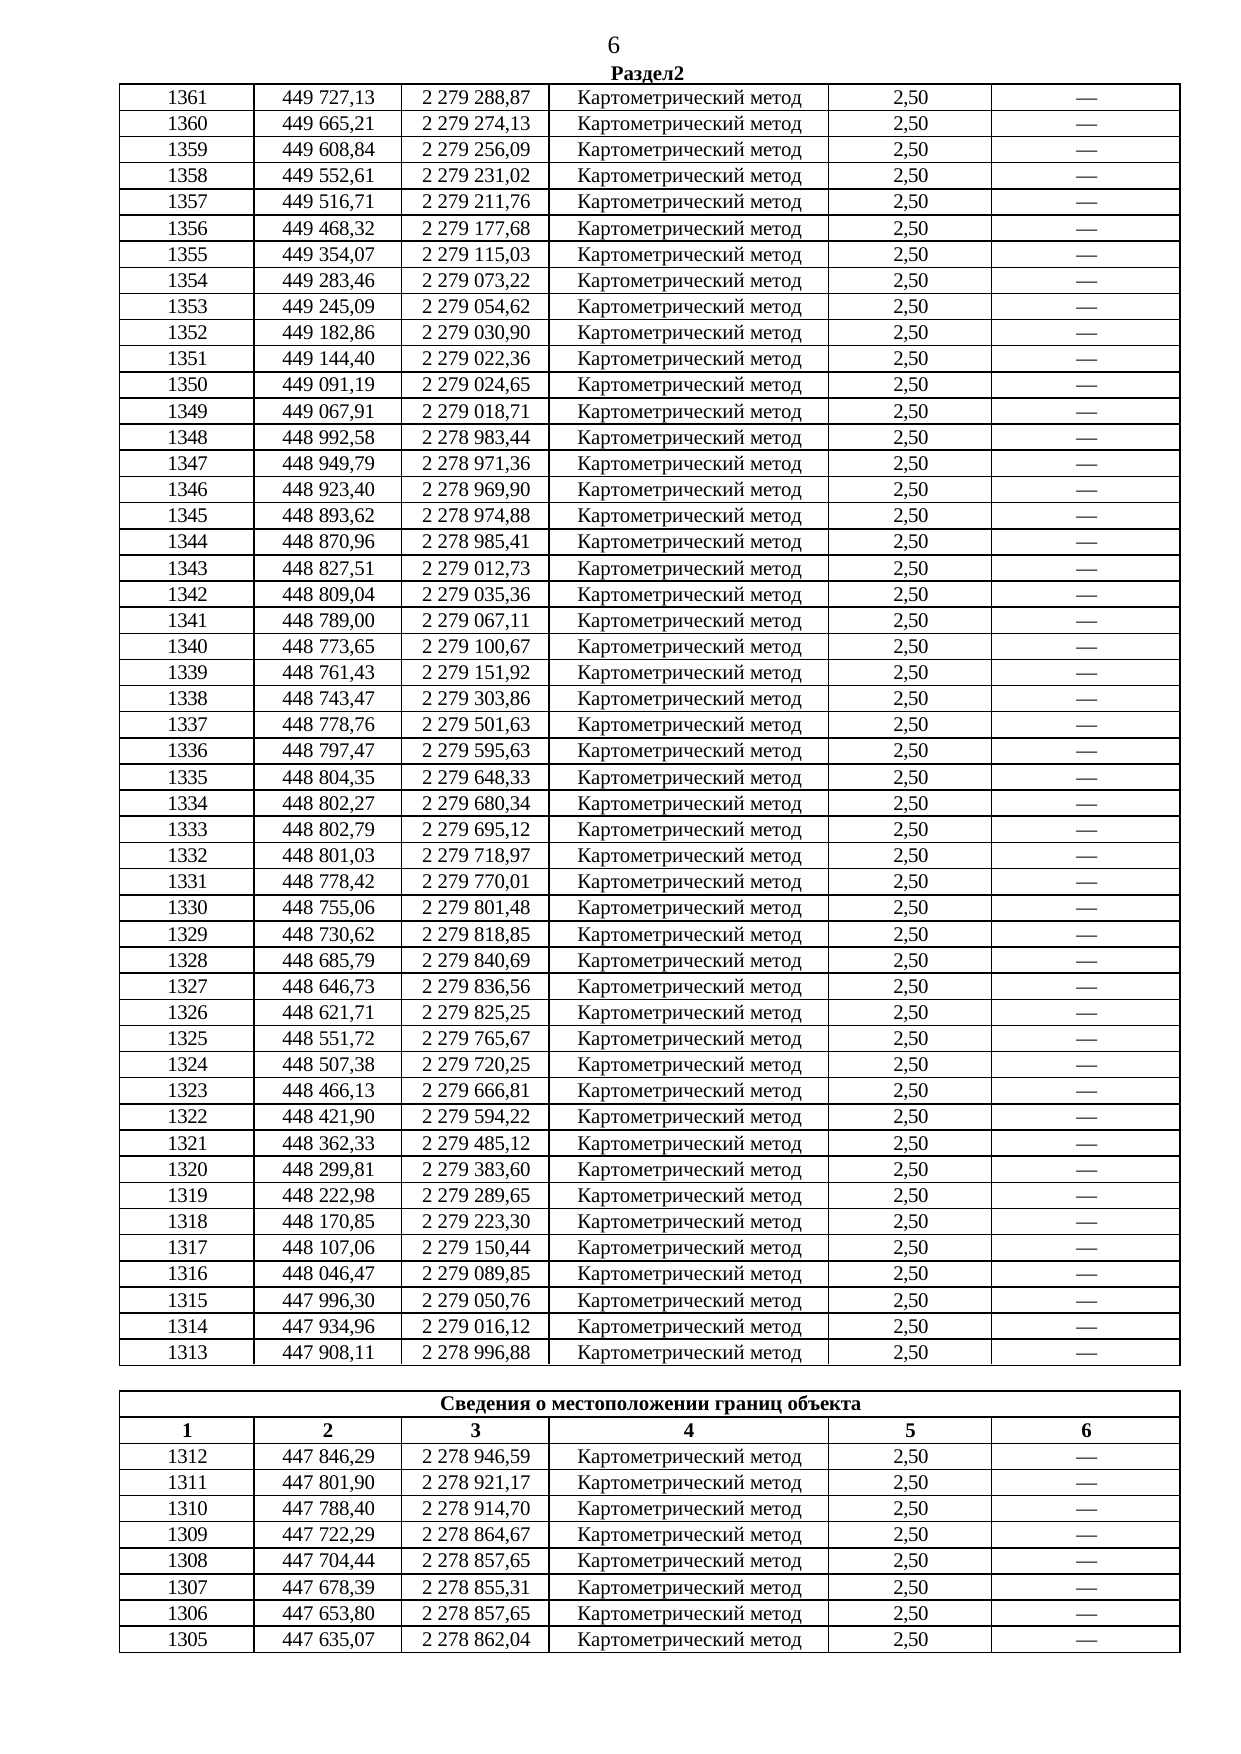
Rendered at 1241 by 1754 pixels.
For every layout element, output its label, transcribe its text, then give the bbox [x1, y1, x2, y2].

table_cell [550, 137, 828, 162]
table_cell 449 182,86 [255, 320, 401, 345]
table_cell 2,50 [829, 556, 991, 580]
table_cell — [992, 1496, 1179, 1521]
table_cell 1351 [120, 346, 253, 371]
table_cell 2 279 067,11 [402, 608, 548, 632]
table_cell Картометрический метод [550, 660, 828, 685]
table_cell 1360 [120, 111, 253, 136]
table_cell Картометрический метод [550, 242, 828, 266]
table_cell — [992, 1105, 1179, 1129]
table_cell 2 279 501,63 [402, 712, 548, 737]
table_cell 2 279 231,02 [402, 163, 548, 188]
table_cell 1348 [120, 425, 253, 449]
table_cell 1356 [120, 216, 253, 240]
table_cell — [992, 1470, 1179, 1495]
table_cell Картометрический метод [550, 503, 828, 528]
table_cell Картометрический метод [550, 399, 828, 423]
table_cell 2 279 274,13 [402, 111, 548, 136]
table_cell 2 278 857,65 [402, 1549, 548, 1573]
table_cell 1308 [120, 1549, 253, 1573]
table_cell 2 279 289,65 [402, 1183, 548, 1208]
table_cell 2,50 [829, 1052, 991, 1077]
table_cell 2,50 [829, 1000, 991, 1024]
table_cell 447 996,30 [255, 1288, 401, 1312]
table_cell 2,50 [829, 503, 991, 528]
table_cell 1359 [120, 137, 253, 162]
table_cell 2,50 [829, 1601, 991, 1625]
table_cell Картометрический метод [550, 1183, 828, 1208]
table_cell 2 279 288,87 [402, 85, 548, 109]
table_cell — [992, 1549, 1179, 1573]
table_cell 2 279 256,09 [402, 137, 548, 162]
table_cell Картометрический метод [550, 556, 828, 580]
table_cell 1331 [120, 869, 253, 894]
table_cell Картометрический метод [550, 1444, 828, 1468]
table_cell 2,50 [829, 1262, 991, 1286]
table_cell Картометрический метод [550, 530, 828, 554]
table_cell — [992, 477, 1179, 502]
table_cell 2,50 [829, 1078, 991, 1103]
table_cell 2 279 840,69 [402, 948, 548, 972]
table_cell 2 279 680,34 [402, 791, 548, 815]
table_cell 2,50 [829, 634, 991, 658]
table_cell Картометрический метод [550, 765, 828, 789]
table_cell 2,50 [829, 137, 991, 162]
table_cell 2,50 [829, 896, 991, 920]
table_cell 2,50 [829, 346, 991, 371]
table_cell 2 278 946,59 [402, 1444, 548, 1468]
table_cell — [992, 163, 1179, 188]
table_cell 449 354,07 [255, 242, 401, 266]
table_cell 2 279 765,67 [402, 1026, 548, 1051]
table_cell — [992, 608, 1179, 632]
table_cell 448 222,98 [255, 1183, 401, 1208]
table_cell 2 279 211,76 [402, 190, 548, 214]
table_cell Картометрический метод [550, 608, 828, 632]
table_cell 1340 [120, 634, 253, 658]
table_cell Картометрический метод [550, 373, 828, 397]
table_cell 2,50 [829, 477, 991, 502]
table_cell — [992, 190, 1179, 214]
table_cell 449 091,19 [255, 373, 401, 397]
table_cell 2 279 594,22 [402, 1105, 548, 1129]
table_cell 449 468,32 [255, 216, 401, 240]
table_cell 2,50 [829, 190, 991, 214]
table_cell — [992, 712, 1179, 737]
table_cell Картометрический метод [550, 1496, 828, 1521]
table_cell 2 279 177,68 [402, 216, 548, 240]
table_cell 448 551,72 [255, 1026, 401, 1051]
table_cell 1321 [120, 1131, 253, 1155]
table_cell 2,50 [829, 1627, 991, 1652]
table_cell 2,50 [829, 1288, 991, 1312]
table_cell Картометрический метод [550, 1470, 828, 1495]
table_cell 2 278 862,04 [402, 1627, 548, 1652]
table_cell 448 362,33 [255, 1131, 401, 1155]
table_cell 447 704,44 [255, 1549, 401, 1573]
table_cell — [992, 268, 1179, 292]
table_cell 2,50 [829, 1444, 991, 1468]
table_cell 448 743,47 [255, 686, 401, 711]
table_cell Картометрический метод [550, 1235, 828, 1260]
table_cell 2 278 985,41 [402, 530, 548, 554]
table_cell 1339 [120, 660, 253, 685]
table_cell Картометрический метод [550, 346, 828, 371]
table_cell 2,50 [829, 530, 991, 554]
table_cell 2,50 [829, 216, 991, 240]
table_cell Картометрический метод [550, 1314, 828, 1338]
table_cell 1309 [120, 1522, 253, 1547]
table_cell 448 992,58 [255, 425, 401, 449]
table_cell 447 653,80 [255, 1601, 401, 1625]
table_cell — [992, 739, 1179, 763]
table_cell 447 934,96 [255, 1314, 401, 1338]
table_cell Картометрический метод [550, 216, 828, 240]
table_cell 2,50 [829, 1470, 991, 1495]
table_cell Картометрический метод [550, 1575, 828, 1599]
table_cell 2,50 [829, 1340, 991, 1364]
table_cell — [992, 451, 1179, 476]
table_cell 2,50 [829, 608, 991, 632]
table_cell 448 646,73 [255, 974, 401, 998]
table_cell — [992, 242, 1179, 266]
table_cell 2 279 150,44 [402, 1235, 548, 1260]
table_cell 448 730,62 [255, 922, 401, 946]
table_cell — [992, 817, 1179, 842]
table_cell — [992, 1522, 1179, 1547]
table_cell — [992, 948, 1179, 972]
table_cell 2 278 969,90 [402, 477, 548, 502]
table_cell — [992, 686, 1179, 711]
table_cell 1346 [120, 477, 253, 502]
table_cell 447 788,40 [255, 1496, 401, 1521]
table_cell 2,50 [829, 399, 991, 423]
table_cell — [992, 320, 1179, 345]
table_cell 2 279 016,12 [402, 1314, 548, 1338]
table_cell 2 279 089,85 [402, 1262, 548, 1286]
table_cell 1314 [120, 1314, 253, 1338]
table_cell Картометрический метод [550, 1209, 828, 1234]
table_cell 2,50 [829, 712, 991, 737]
table_cell Картометрический метод [550, 739, 828, 763]
table_cell 1305 [120, 1627, 253, 1652]
table_cell 1319 [120, 1183, 253, 1208]
table_cell 1316 [120, 1262, 253, 1286]
table_cell Картометрический метод [550, 582, 828, 606]
table_cell 449 283,46 [255, 268, 401, 292]
table_cell — [992, 582, 1179, 606]
table_cell Картометрический метод [550, 1262, 828, 1286]
table_cell 449 516,71 [255, 190, 401, 214]
table_cell 1323 [120, 1078, 253, 1103]
table_cell 448 107,06 [255, 1235, 401, 1260]
table_cell Картометрический метод [550, 712, 828, 737]
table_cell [550, 1627, 828, 1652]
table_cell 2 279 151,92 [402, 660, 548, 685]
table_cell 1322 [120, 1105, 253, 1129]
table_cell — [992, 1000, 1179, 1024]
table_cell 2 279 018,71 [402, 399, 548, 423]
table_cell — [992, 399, 1179, 423]
table_cell Картометрический метод [550, 869, 828, 894]
table_cell 2,50 [829, 1105, 991, 1129]
table_cell 1341 [120, 608, 253, 632]
table_cell 2 279 770,01 [402, 869, 548, 894]
table_cell 2,50 [829, 1235, 991, 1260]
table_cell 2,50 [829, 242, 991, 266]
table_cell 4 [550, 1418, 828, 1442]
table_cell 2,50 [829, 739, 991, 763]
table_cell 2 279 485,12 [402, 1131, 548, 1155]
table_cell 1324 [120, 1052, 253, 1077]
table_cell 1325 [120, 1026, 253, 1051]
table_cell — [992, 1575, 1179, 1599]
table_cell 448 170,85 [255, 1209, 401, 1234]
table_cell 2,50 [829, 948, 991, 972]
table_cell 2,50 [829, 843, 991, 868]
table_cell Картометрический метод [550, 922, 828, 946]
table_cell Картометрический метод [550, 190, 828, 214]
table_cell 2,50 [829, 869, 991, 894]
table_cell Картометрический метод [550, 634, 828, 658]
table_cell 447 678,39 [255, 1575, 401, 1599]
table_cell Картометрический метод [550, 1078, 828, 1103]
table_cell Картометрический метод [550, 425, 828, 449]
table_cell Картометрический метод [550, 320, 828, 345]
table_cell 1306 [120, 1601, 253, 1625]
table_cell 2,50 [829, 1131, 991, 1155]
table_cell 2,50 [829, 582, 991, 606]
table_cell — [992, 634, 1179, 658]
table_cell 2,50 [829, 373, 991, 397]
table_cell 2,50 [829, 922, 991, 946]
table_cell 1350 [120, 373, 253, 397]
table_cell — [992, 1131, 1179, 1155]
table_cell — [992, 765, 1179, 789]
table_cell Картометрический метод [550, 1000, 828, 1024]
table_cell 1347 [120, 451, 253, 476]
table_cell 2 278 857,65 [402, 1601, 548, 1625]
table_cell 448 755,06 [255, 896, 401, 920]
table_cell Картометрический метод [550, 686, 828, 711]
table_cell 1358 [120, 163, 253, 188]
table_cell 449 608,84 [255, 137, 401, 162]
table_cell 2,50 [829, 320, 991, 345]
table_cell 449 144,40 [255, 346, 401, 371]
table_cell 448 507,38 [255, 1052, 401, 1077]
table_cell 2 279 666,81 [402, 1078, 548, 1103]
table_cell 2 279 595,63 [402, 739, 548, 763]
table_cell Картометрический метод [550, 1288, 828, 1312]
table_cell 448 685,79 [255, 948, 401, 972]
table_cell 6 [992, 1418, 1179, 1442]
table_cell — [992, 373, 1179, 397]
table_cell 2,50 [829, 1209, 991, 1234]
table_cell 448 870,96 [255, 530, 401, 554]
table_cell 449 067,91 [255, 399, 401, 423]
table_cell — [992, 1026, 1179, 1051]
table_cell 2,50 [829, 1496, 991, 1521]
table_cell 1354 [120, 268, 253, 292]
table_cell 2,50 [829, 1522, 991, 1547]
table_cell 1337 [120, 712, 253, 737]
table_cell 1345 [120, 503, 253, 528]
table_cell 2 279 818,85 [402, 922, 548, 946]
table_cell 1336 [120, 739, 253, 763]
table_cell 1330 [120, 896, 253, 920]
table_cell 448 046,47 [255, 1262, 401, 1286]
table_cell 1 [120, 1418, 253, 1442]
table_cell 2 279 054,62 [402, 294, 548, 319]
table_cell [550, 111, 828, 136]
table_cell 448 801,03 [255, 843, 401, 868]
table_cell 1334 [120, 791, 253, 815]
table_cell 1361 [120, 85, 253, 109]
table_cell Картометрический метод [550, 948, 828, 972]
table_cell Картометрический метод [550, 1052, 828, 1077]
table_cell 1333 [120, 817, 253, 842]
table_cell 1313 [120, 1340, 253, 1364]
table_cell Картометрический метод [550, 1340, 828, 1364]
table_cell 448 802,27 [255, 791, 401, 815]
table_cell 2,50 [829, 817, 991, 842]
table_cell 2 279 648,33 [402, 765, 548, 789]
table_cell — [992, 922, 1179, 946]
table_cell 448 778,42 [255, 869, 401, 894]
table_cell 448 621,71 [255, 1000, 401, 1024]
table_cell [550, 1601, 828, 1625]
table_cell — [992, 1444, 1179, 1468]
table_cell 2 279 100,67 [402, 634, 548, 658]
table_cell 2,50 [829, 791, 991, 815]
table_cell 447 801,90 [255, 1470, 401, 1495]
table_cell — [992, 1078, 1179, 1103]
table_cell Картометрический метод [550, 843, 828, 868]
table_cell — [992, 974, 1179, 998]
table_cell — [992, 556, 1179, 580]
table_cell 2 278 921,17 [402, 1470, 548, 1495]
table_cell — [992, 1340, 1179, 1364]
table_cell 448 761,43 [255, 660, 401, 685]
table_cell 2 279 303,86 [402, 686, 548, 711]
table_cell 2,50 [829, 765, 991, 789]
table_cell 449 727,13 [255, 85, 401, 109]
table_cell — [992, 137, 1179, 162]
table_cell — [992, 425, 1179, 449]
table_cell 2,50 [829, 686, 991, 711]
table_cell Картометрический метод [550, 817, 828, 842]
table_cell Картометрический метод [550, 791, 828, 815]
table_cell 447 846,29 [255, 1444, 401, 1468]
table_cell 2 279 801,48 [402, 896, 548, 920]
table_cell Картометрический метод [550, 1157, 828, 1181]
table_cell — [992, 85, 1179, 109]
table_header Сведения о местоположении границ объекта [120, 1392, 1179, 1416]
table_cell 448 789,00 [255, 608, 401, 632]
table_cell 2 279 825,25 [402, 1000, 548, 1024]
table_cell — [992, 503, 1179, 528]
table_cell 2,50 [829, 1314, 991, 1338]
table_cell 448 893,62 [255, 503, 401, 528]
table_cell 2,50 [829, 294, 991, 319]
table_cell 2 279 073,22 [402, 268, 548, 292]
table_cell 447 908,11 [255, 1340, 401, 1364]
table_cell — [992, 1601, 1179, 1625]
table_cell 1318 [120, 1209, 253, 1234]
table_cell — [992, 530, 1179, 554]
table_cell Картометрический метод [550, 268, 828, 292]
table_cell 448 797,47 [255, 739, 401, 763]
table_cell 448 949,79 [255, 451, 401, 476]
table_cell 2,50 [829, 163, 991, 188]
table_cell 2 279 030,90 [402, 320, 548, 345]
table_cell 1327 [120, 974, 253, 998]
table_cell 2,50 [829, 1575, 991, 1599]
table_cell 447 635,07 [255, 1627, 401, 1652]
table_cell Картометрический метод [550, 1131, 828, 1155]
table_cell 2,50 [829, 660, 991, 685]
table_cell 1328 [120, 948, 253, 972]
table_cell Картометрический метод [550, 1549, 828, 1573]
table_cell 2 278 855,31 [402, 1575, 548, 1599]
table_cell 1329 [120, 922, 253, 946]
table_cell 1326 [120, 1000, 253, 1024]
table_cell Картометрический метод [550, 1105, 828, 1129]
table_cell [550, 85, 828, 109]
table_cell 2 278 996,88 [402, 1340, 548, 1364]
table_cell 1355 [120, 242, 253, 266]
table_cell 2 [255, 1418, 401, 1442]
table_cell 449 665,21 [255, 111, 401, 136]
table_cell — [992, 1314, 1179, 1338]
table_cell 1335 [120, 765, 253, 789]
table_cell Картометрический метод [550, 163, 828, 188]
table_cell 2 278 974,88 [402, 503, 548, 528]
table_cell 448 421,90 [255, 1105, 401, 1129]
table_cell — [992, 1183, 1179, 1208]
table_cell 448 299,81 [255, 1157, 401, 1181]
table_cell 1307 [120, 1575, 253, 1599]
table_cell 2,50 [829, 1183, 991, 1208]
table_cell Картометрический метод [550, 974, 828, 998]
table_cell 1315 [120, 1288, 253, 1312]
table_cell 2 278 864,67 [402, 1522, 548, 1547]
table_cell 1342 [120, 582, 253, 606]
table_cell 448 802,79 [255, 817, 401, 842]
table_cell — [992, 1288, 1179, 1312]
table_cell Картометрический метод [550, 1522, 828, 1547]
table_cell 1352 [120, 320, 253, 345]
table_cell 448 827,51 [255, 556, 401, 580]
table_cell 1317 [120, 1235, 253, 1260]
table_cell — [992, 294, 1179, 319]
table_cell — [992, 843, 1179, 868]
table_cell 2,50 [829, 1026, 991, 1051]
table_cell 449 245,09 [255, 294, 401, 319]
table_cell 1311 [120, 1470, 253, 1495]
table_cell Картометрический метод [550, 896, 828, 920]
table_cell 2 278 914,70 [402, 1496, 548, 1521]
table_cell 2 279 718,97 [402, 843, 548, 868]
table_cell 2 279 050,76 [402, 1288, 548, 1312]
table_cell Картометрический метод [550, 477, 828, 502]
table_cell 1312 [120, 1444, 253, 1468]
table_cell 448 778,76 [255, 712, 401, 737]
table_cell 447 722,29 [255, 1522, 401, 1547]
table_cell 448 923,40 [255, 477, 401, 502]
table_cell 2,50 [829, 974, 991, 998]
table_cell — [992, 216, 1179, 240]
table_cell Картометрический метод [550, 294, 828, 319]
table_cell 448 773,65 [255, 634, 401, 658]
table_cell 2 279 223,30 [402, 1209, 548, 1234]
table_cell 2 279 024,65 [402, 373, 548, 397]
table_cell 2 278 983,44 [402, 425, 548, 449]
table_cell 2,50 [829, 451, 991, 476]
table_cell 1320 [120, 1157, 253, 1181]
table_cell 2,50 [829, 268, 991, 292]
table_cell 2,50 [829, 111, 991, 136]
table_cell — [992, 1235, 1179, 1260]
table_cell 5 [829, 1418, 991, 1442]
table_cell 448 804,35 [255, 765, 401, 789]
table_cell — [992, 111, 1179, 136]
table_cell — [992, 1627, 1179, 1652]
table_cell 1338 [120, 686, 253, 711]
table_cell Картометрический метод [550, 1026, 828, 1051]
table_cell — [992, 1157, 1179, 1181]
table_cell — [992, 660, 1179, 685]
table_cell 2 279 012,73 [402, 556, 548, 580]
table_cell 1332 [120, 843, 253, 868]
table_cell Картометрический метод [550, 451, 828, 476]
table_cell 2,50 [829, 1549, 991, 1573]
table_cell — [992, 869, 1179, 894]
table_cell 448 466,13 [255, 1078, 401, 1103]
table_cell 1344 [120, 530, 253, 554]
table_cell — [992, 346, 1179, 371]
table_cell 2 279 035,36 [402, 582, 548, 606]
table_cell 1343 [120, 556, 253, 580]
table_cell 3 [402, 1418, 548, 1442]
table_cell — [992, 1052, 1179, 1077]
table_cell 2 278 971,36 [402, 451, 548, 476]
table_cell 2 279 695,12 [402, 817, 548, 842]
table_cell 448 809,04 [255, 582, 401, 606]
table_cell — [992, 1262, 1179, 1286]
table_cell 1357 [120, 190, 253, 214]
table_cell 2 279 720,25 [402, 1052, 548, 1077]
table_cell — [992, 1209, 1179, 1234]
table_cell 2,50 [829, 85, 991, 109]
table_cell 2,50 [829, 1157, 991, 1181]
table_cell 2 279 383,60 [402, 1157, 548, 1181]
table_cell — [992, 791, 1179, 815]
table_cell — [992, 896, 1179, 920]
table_cell 1349 [120, 399, 253, 423]
table_cell 2 279 022,36 [402, 346, 548, 371]
table_cell 2 279 115,03 [402, 242, 548, 266]
table_cell 449 552,61 [255, 163, 401, 188]
table_cell 2,50 [829, 425, 991, 449]
table_cell 2 279 836,56 [402, 974, 548, 998]
table_cell 1353 [120, 294, 253, 319]
table_cell 1310 [120, 1496, 253, 1521]
